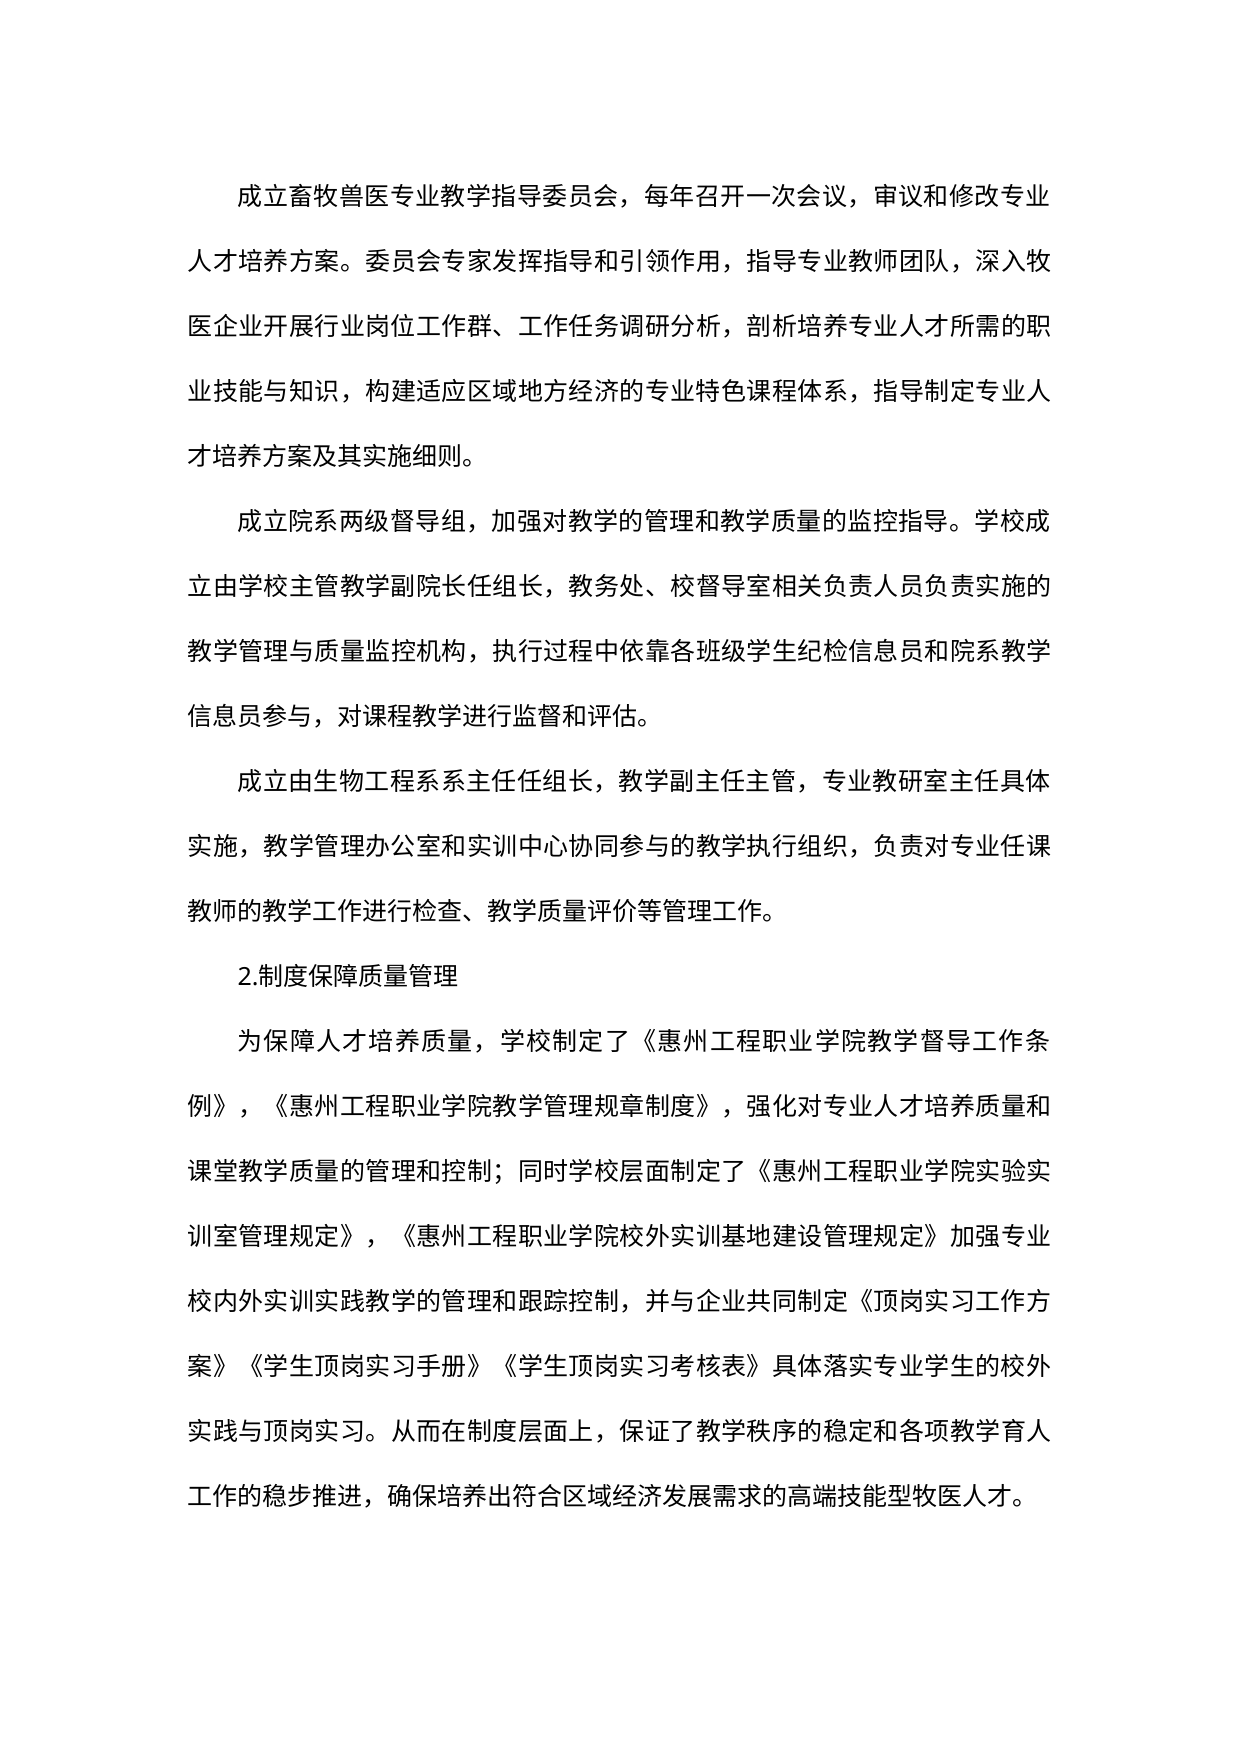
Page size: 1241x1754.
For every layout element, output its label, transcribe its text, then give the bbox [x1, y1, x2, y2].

text 为保障人才培养质量，学校制定了《惠州工程职业学院教学督导工作条例》，《惠州工程职业学院教学管理规章制度》，强化对专业人才培养质量和课堂教学质量的管理和控制；同时学校层面制定了《惠州工程职业学院实验实训室管理规定》，《惠州工程职业学院校外实训基地建设管理规定》加强专业校内外实训实践教学的管理和跟踪控制，并与企业共同制定《顶岗实习工作方案》《学生顶岗实习手册》《学生顶岗实习考核表》具体落实专业学生的校外实践与顶岗实习。从而在制度层面上，保证了教学秩序的稳定和各项教学育人工作的稳步推进，确保培养出符合区域经济发展需求的高端技能型牧医人才。 [187, 1007, 1053, 1527]
text 成立由生物工程系系主任任组长，教学副主任主管，专业教研室主任具体实施，教学管理办公室和实训中心协同参与的教学执行组织，负责对专业任课教师的教学工作进行检查、教学质量评价等管理工作。 [187, 747, 1053, 942]
text 2.制度保障质量管理 [187, 942, 1053, 1007]
text 成立畜牧兽医专业教学指导委员会，每年召开一次会议，审议和修改专业人才培养方案。委员会专家发挥指导和引领作用，指导专业教师团队，深入牧医企业开展行业岗位工作群、工作任务调研分析，剖析培养专业人才所需的职业技能与知识，构建适应区域地方经济的专业特色课程体系，指导制定专业人才培养方案及其实施细则。 [187, 162, 1053, 487]
text 成立院系两级督导组，加强对教学的管理和教学质量的监控指导。学校成立由学校主管教学副院长任组长，教务处、校督导室相关负责人员负责实施的教学管理与质量监控机构，执行过程中依靠各班级学生纪检信息员和院系教学信息员参与，对课程教学进行监督和评估。 [187, 487, 1053, 747]
